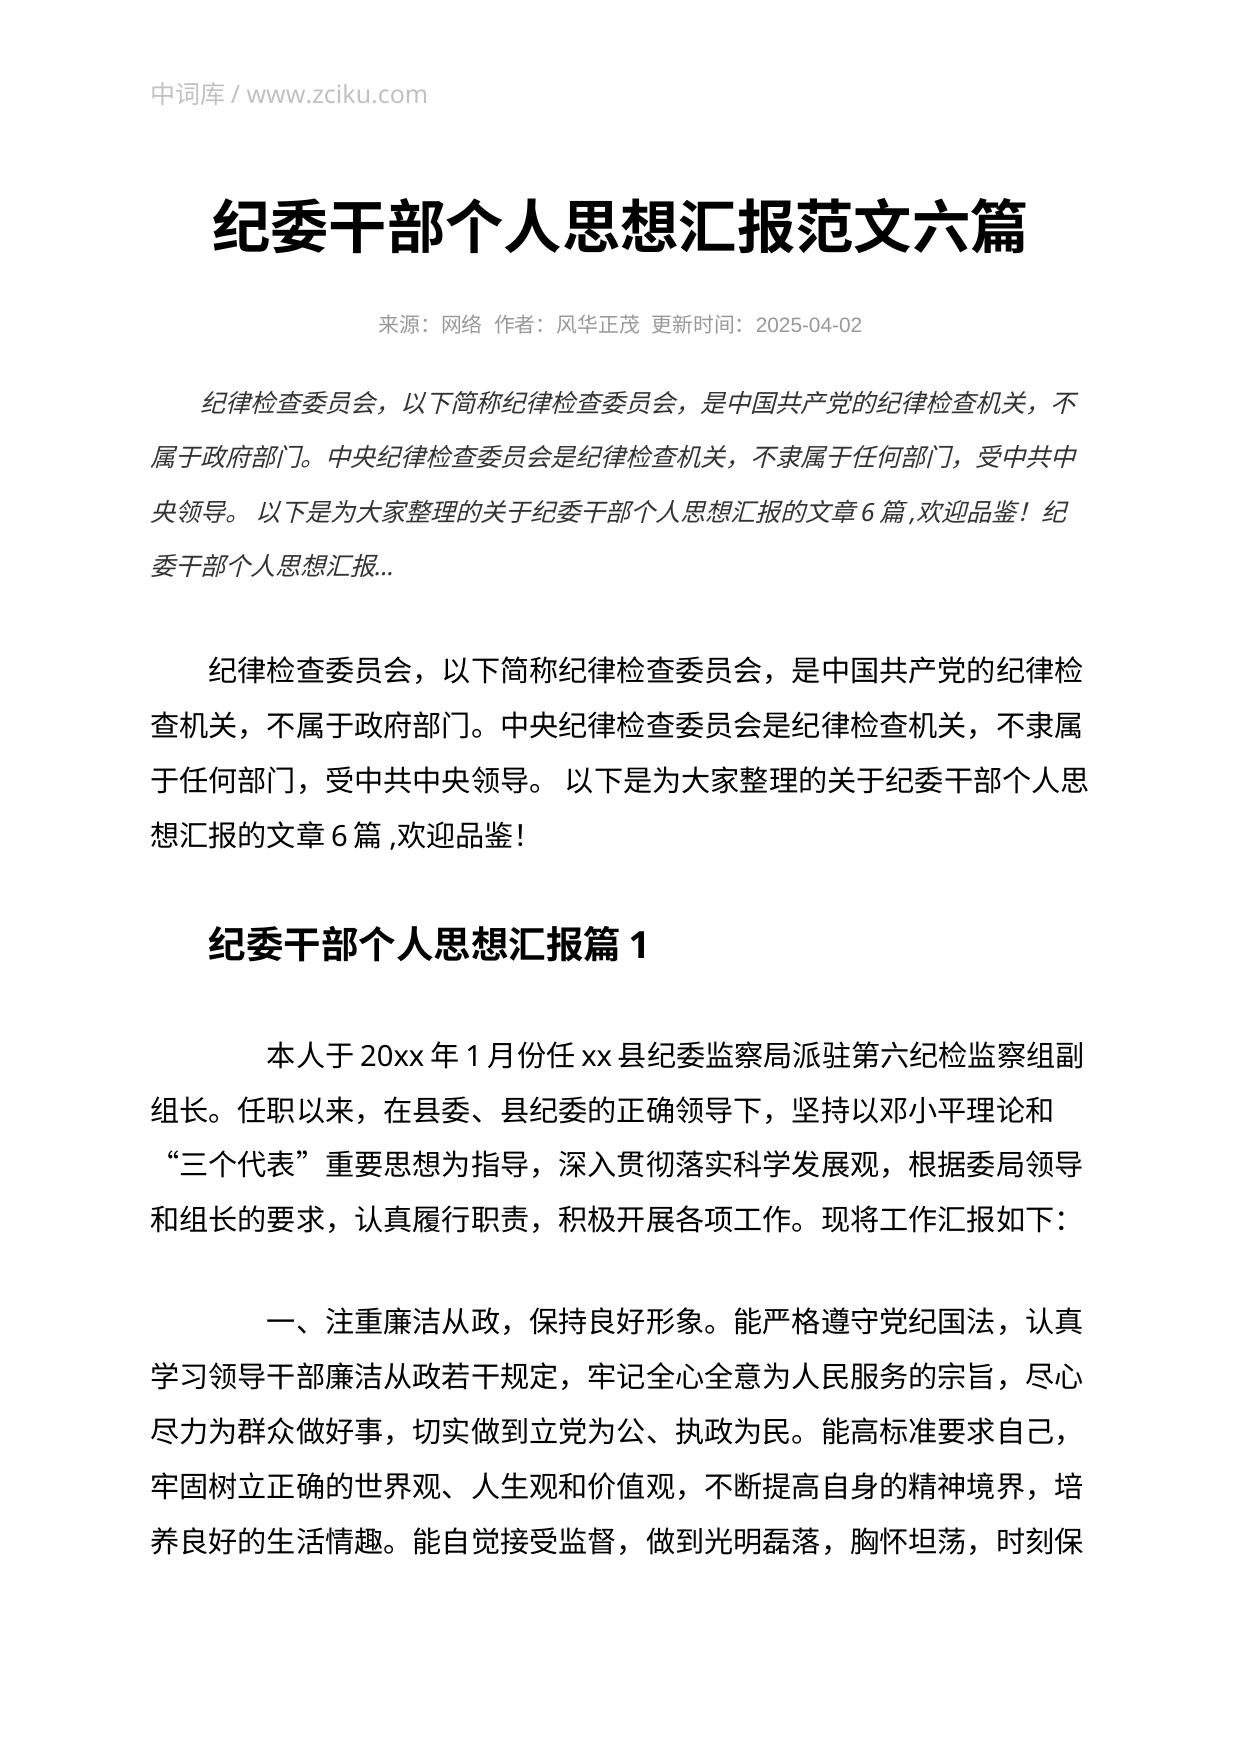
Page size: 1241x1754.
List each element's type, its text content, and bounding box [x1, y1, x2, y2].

text 纪委干部个人思想汇报篇1 [150, 914, 1090, 969]
text 本人于20xx年1月份任xx县纪委监察局派驻第六纪检监察组副组长。任职以来，在县委、县纪委的正确领导下，坚持以邓小平理论和“三个代表”重要思想为指导，深入贯彻落实科学发展观，根据委局领导和组长的要求，认真履行职责，积极开展各项工作。现将工作汇报如下： [150, 1032, 1090, 1239]
subtitle 纪委干部个人思想汇报范文六篇 [150, 181, 1090, 266]
text 纪律检查委员会，以下简称纪律检查委员会，是中国共产党的纪律检查机关，不属于政府部门。中央纪律检查委员会是纪律检查机关，不隶属于任何部门，受中共中央领导。 以下是为大家整理的关于纪委干部个人思想汇报的文章6篇 ,欢迎品鉴！ [150, 648, 1090, 855]
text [150, 1299, 1090, 1561]
text 来源：网络 作者：风华正茂 更新时间：2025-04-02 [150, 313, 1090, 337]
text 纪律检查委员会，以下简称纪律检查委员会，是中国共产党的纪律检查机关，不属于政府部门。中央纪律检查委员会是纪律检查机关，不隶属于任何部门，受中共中央领导。 以下是为大家整理的关于纪委干部个人思想汇报的文章6篇 ,欢迎品鉴！纪委干部个人思想汇报... [150, 383, 1090, 583]
